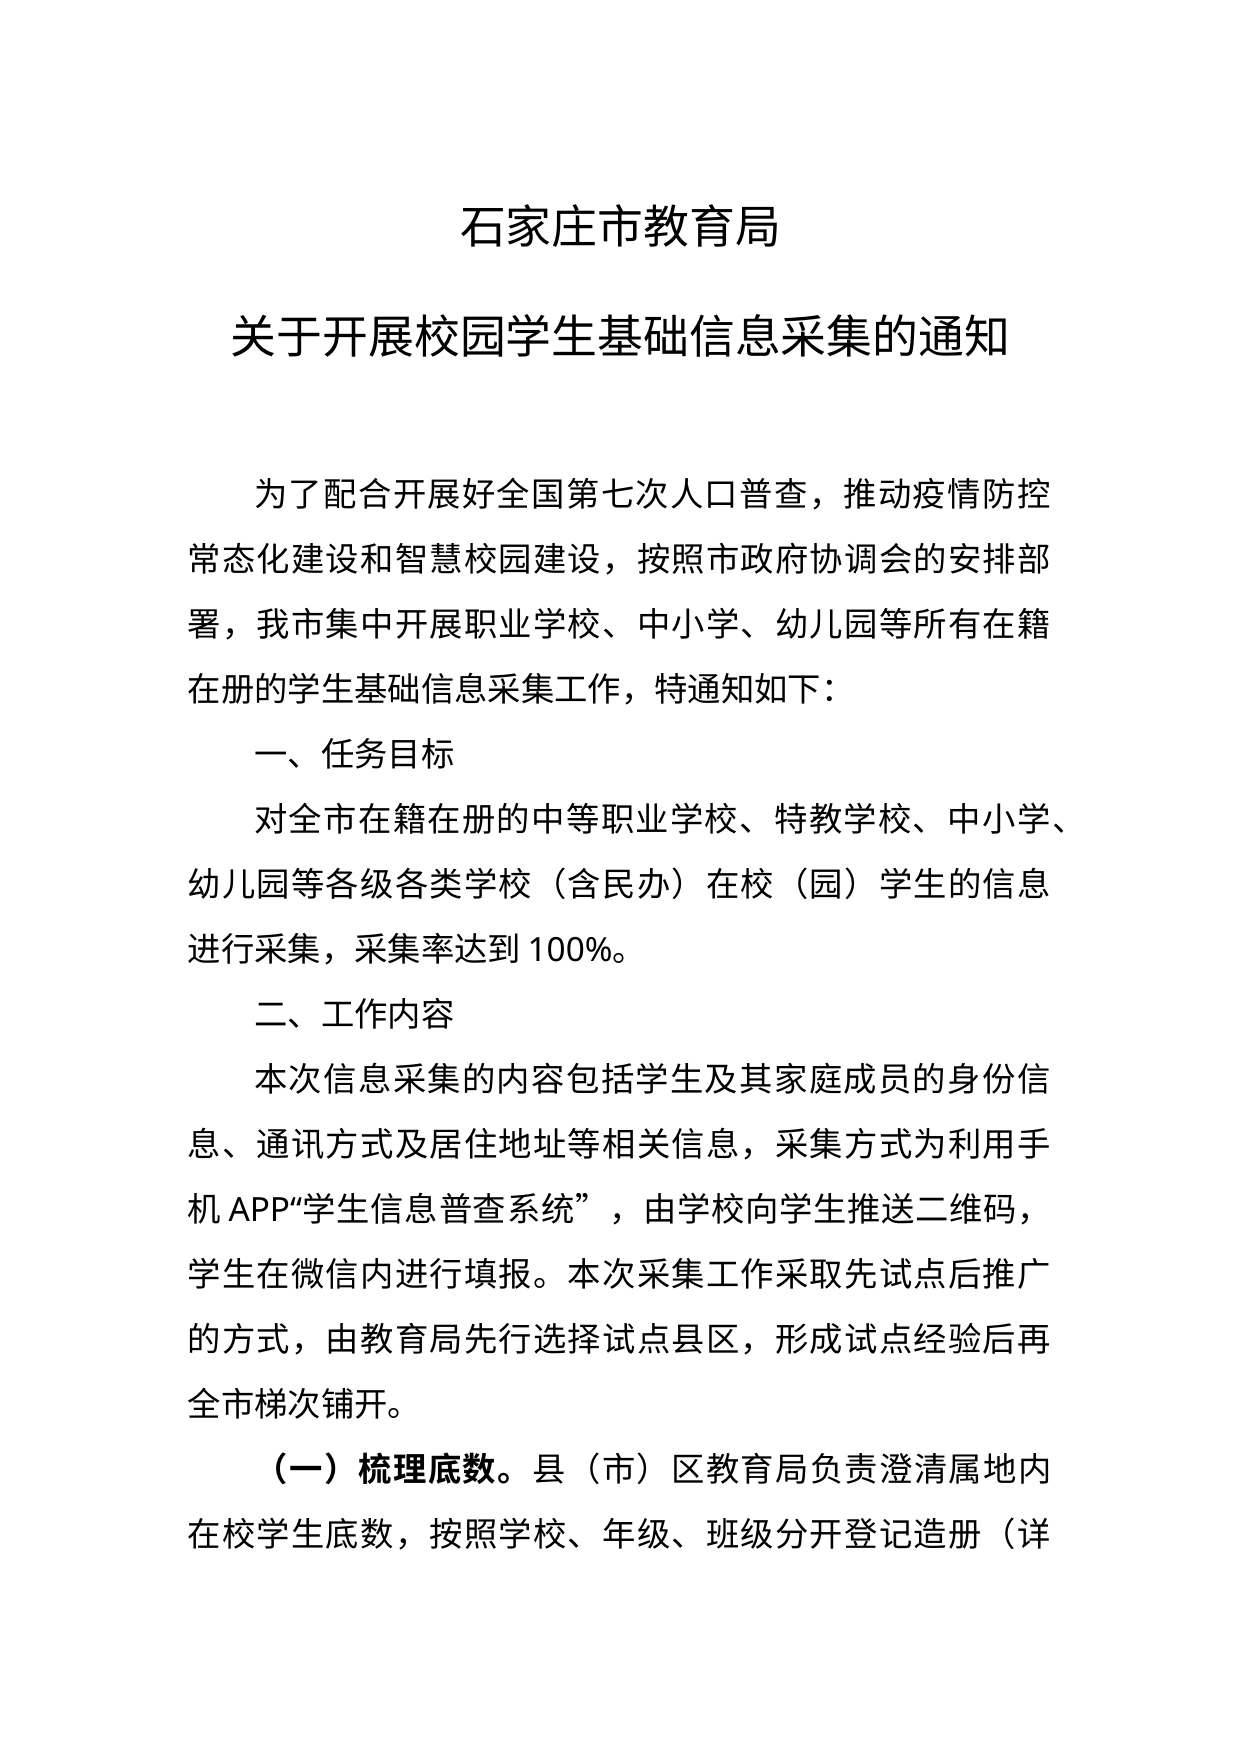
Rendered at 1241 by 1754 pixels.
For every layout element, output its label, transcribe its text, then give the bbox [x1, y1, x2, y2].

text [187, 1434, 1053, 1564]
text 关于开展校园学生基础信息采集的通知 [187, 284, 1053, 382]
text 对全市在籍在册的中等职业学校、特教学校、中小学、幼儿园等各级各类学校（含民办）在校（园）学生的信息进行采集，采集率达到100%。 [187, 784, 1053, 979]
text 二、工作内容 [187, 979, 1053, 1044]
text 本次信息采集的内容包括学生及其家庭成员的身份信息、通讯方式及居住地址等相关信息，采集方式为利用手机APP“学生信息普查系统”，由学校向学生推送二维码，学生在微信内进行填报。本次采集工作采取先试点后推广的方式，由教育局先行选择试点县区，形成试点经验后再全市梯次铺开。 [187, 1044, 1053, 1434]
text 一、任务目标 [187, 719, 1053, 784]
text 石家庄市教育局 [187, 174, 1053, 272]
text 为了配合开展好全国第七次人口普查，推动疫情防控常态化建设和智慧校园建设，按照市政府协调会的安排部署，我市集中开展职业学校、中小学、幼儿园等所有在籍在册的学生基础信息采集工作，特通知如下： [187, 459, 1053, 719]
